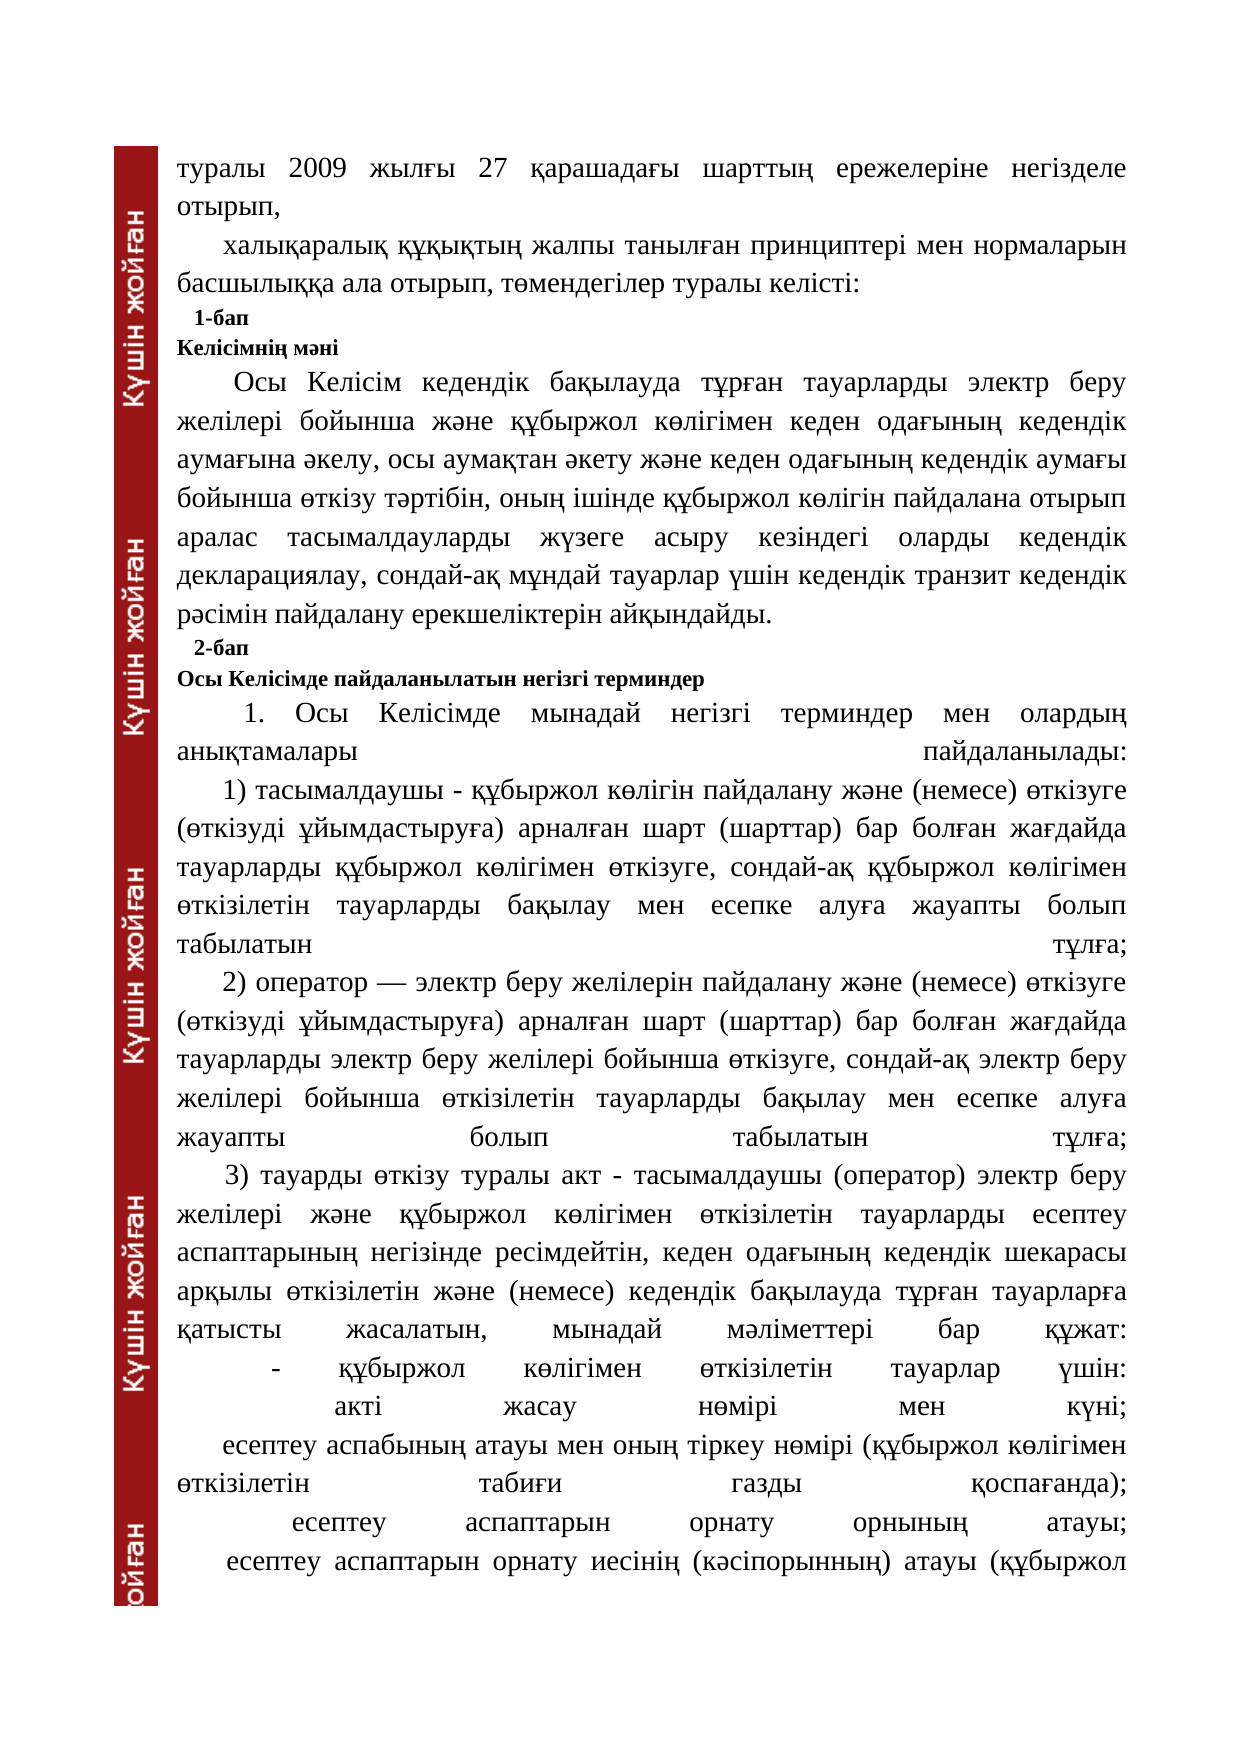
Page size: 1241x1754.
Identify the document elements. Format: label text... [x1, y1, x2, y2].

picture [114, 146, 158, 150]
text Осы Келісім кедендік бақылауда тұрған тауарларды электр беру желілері бойынша және құбыржол көлігімен кеден одағының кедендік аумағына әкелу, осы аумақтан әкету және кеден одағының кедендік аумағы бойынша өткізу тәртібін, оның ішінде құбыржол көлігін пайдалана отырып аралас тасымалдауларды жүзеге асыру кезіндегі оларды кедендік декларациялау, сондай-ақ мұндай тауарлар үшін кедендік транзит кедендік рәсімін пайдалану ерекшеліктерін айқындайды. [112, 364, 1128, 629]
text 2-бап Осы Келісімде пайдаланылатын негізгі терминдер [112, 634, 1128, 691]
text 1-бап Келісімнің мәні [112, 304, 1128, 361]
picture [114, 691, 158, 695]
picture [114, 1576, 158, 1606]
picture [114, 629, 158, 634]
picture [114, 299, 158, 304]
